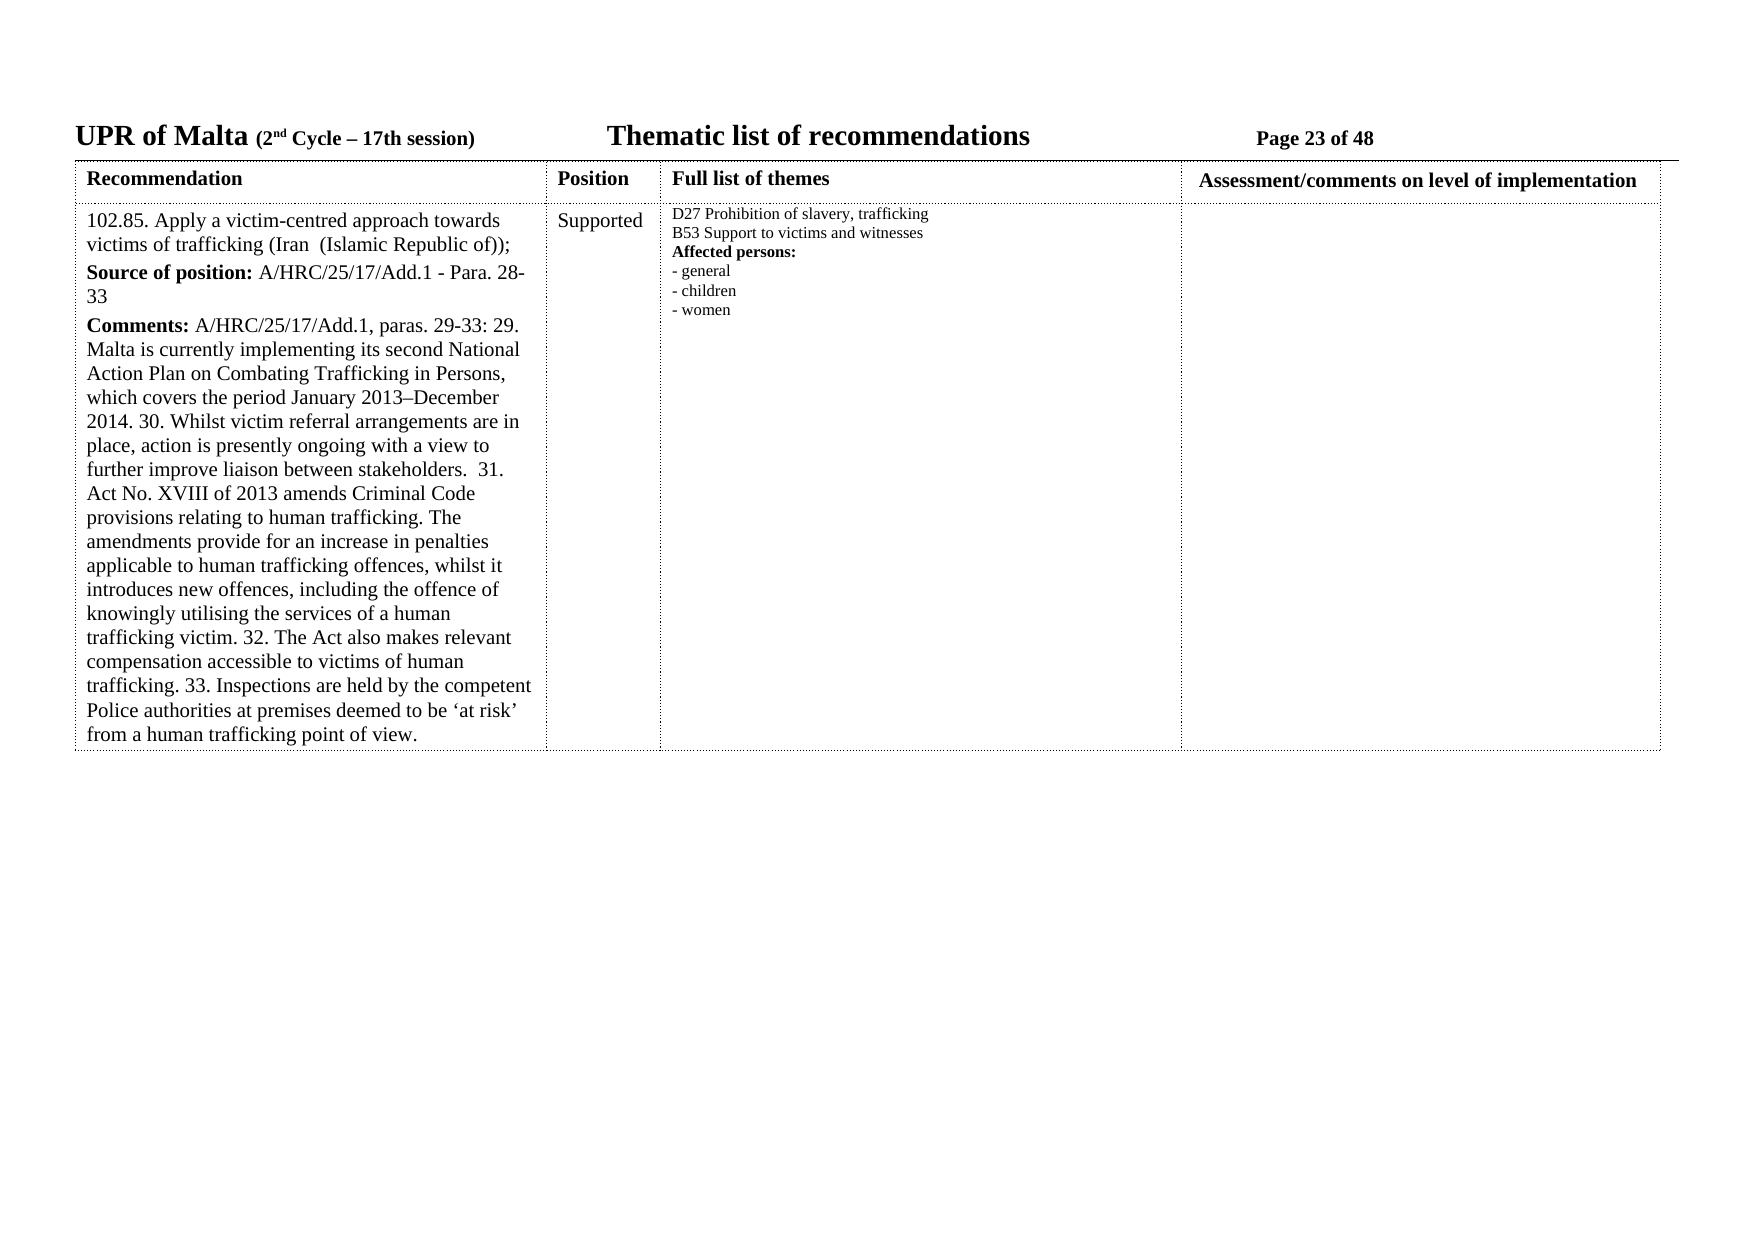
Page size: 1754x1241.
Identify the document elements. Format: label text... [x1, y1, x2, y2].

table_header Full list of themes [661, 161, 1181, 203]
table_cell D27 Prohibition of slavery, trafficking B53 Support to victims and witnesses Affected persons: - general - children - women [661, 203, 1181, 750]
table_header Recommendation [75, 161, 546, 203]
table_cell 102.85. Apply a victim-centred approach towards victims of trafficking (Iran (Islamic Republic of)); Source of position: A/HRC/25/17/Add.1 - Para. 28-33 Comments: A/HRC/25/17/Add.1, paras. 29-33: 29. Malta is currently implementing its second National Action Plan on Combating Trafficking in Persons, which covers the period January 2013–December 2014. 30. Whilst victim referral arrangements are in place, action is presently ongoing with a view to further improve liaison between stakeholders. 31. Act No. XVIII of 2013 amends Criminal Code provisions relating to human trafficking. The amendments provide for an increase in penalties applicable to human trafficking offences, whilst it introduces new offences, including the offence of knowingly utilising the services of a human trafficking victim. 32. The Act also makes relevant compensation accessible to victims of human trafficking. 33. Inspections are held by the competent Police authorities at premises deemed to be ‘at risk’ from a human trafficking point of view. [75, 203, 546, 750]
table_header Assessment/comments on level of implementation [1181, 161, 1661, 203]
table_cell Supported [546, 203, 661, 750]
table_cell [1181, 203, 1661, 750]
table_header Position [546, 161, 661, 203]
